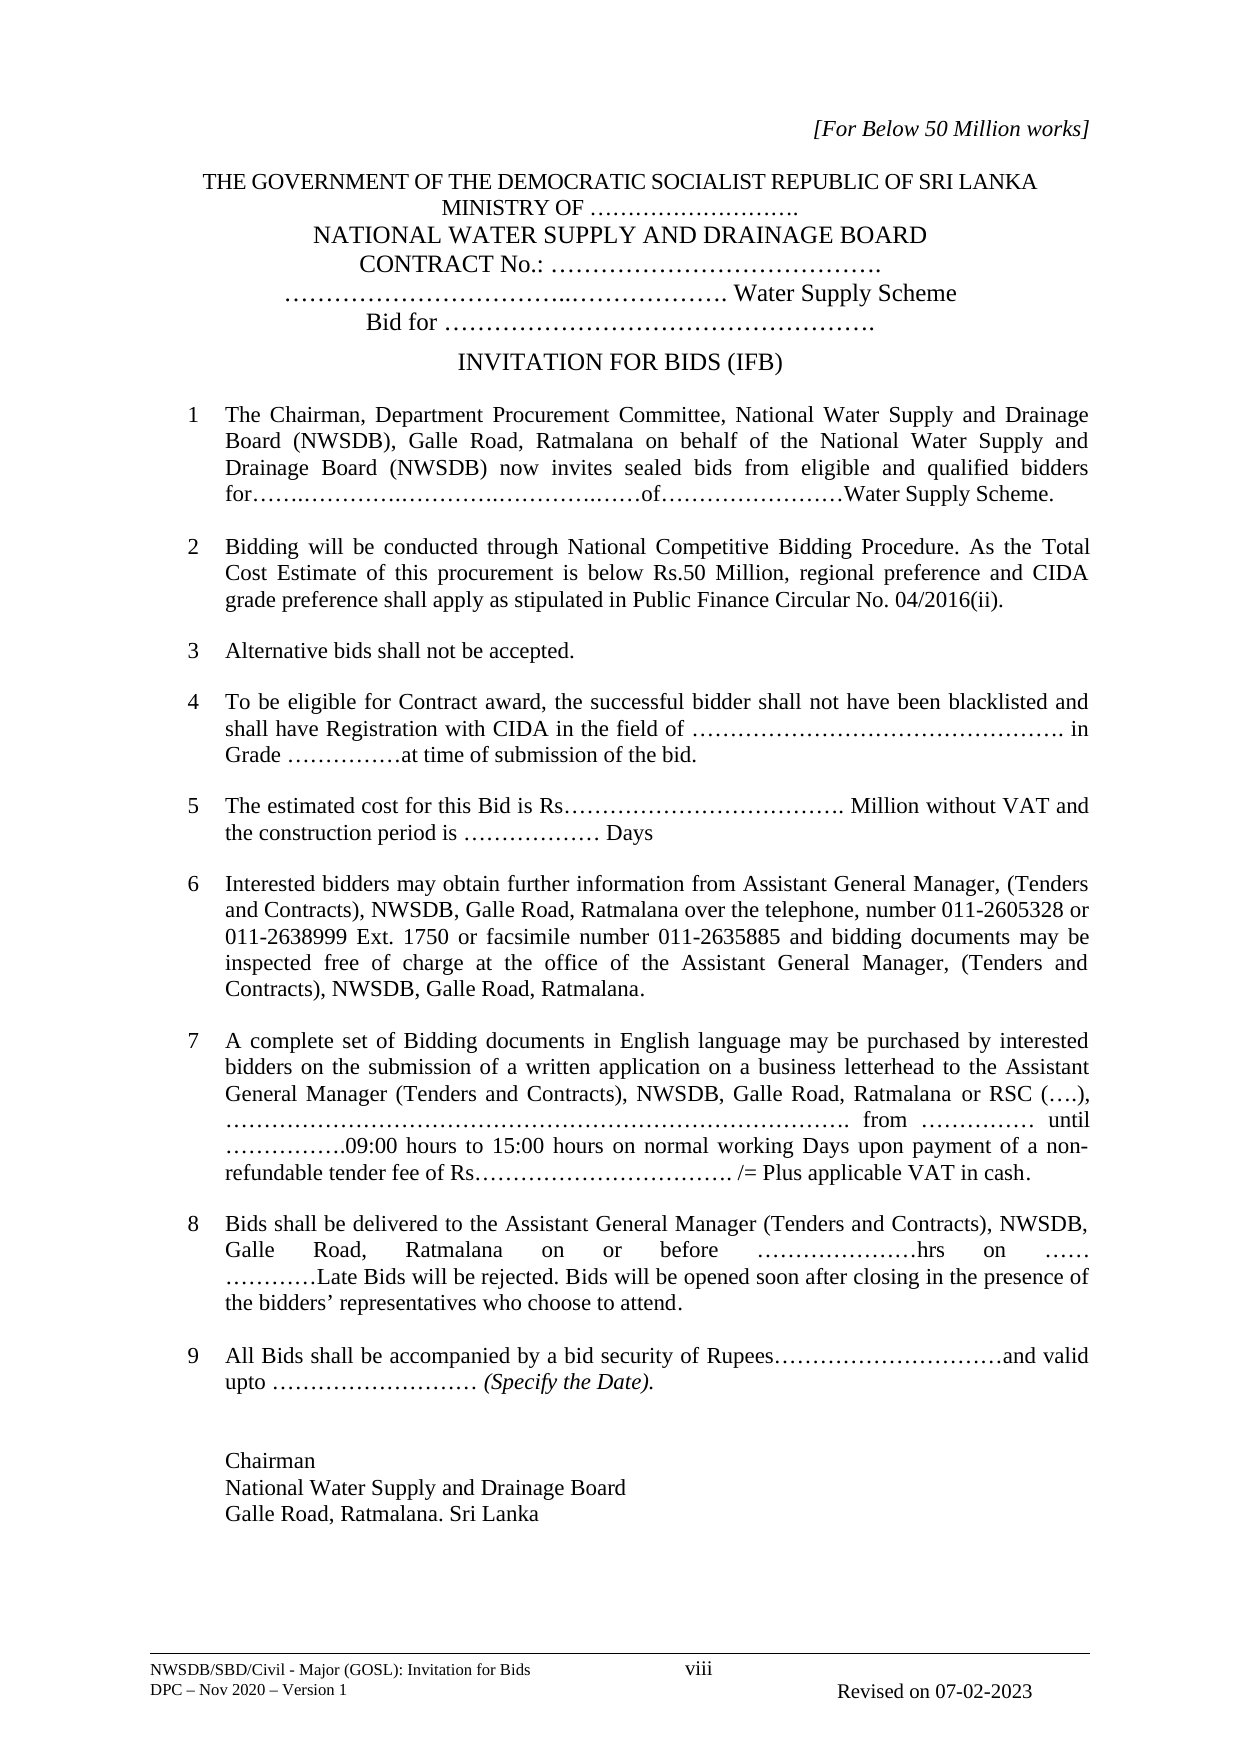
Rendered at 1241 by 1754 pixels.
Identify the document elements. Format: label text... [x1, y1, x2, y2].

subtitle MINISTRY OF ………………………. [150, 194, 1090, 220]
text Bid for ……………………………………………. [150, 307, 1090, 335]
text INVITATION FOR BIDS (IFB) [150, 347, 1090, 376]
list The estimated cost for this Bid is Rs………………………………. Million without VAT and the construction period is ……………… Days [187, 792, 1090, 845]
text 8 Bids shall be delivered to the Assistant General Manager (Tenders and Contracts), NWSDB, Galle Road, Ratmalana on or before …………………hrs on …… …………Late Bids will be rejected. Bids will be opened soon after closing in the presence of the bidders’ representatives who choose to attend. [187, 1210, 1090, 1315]
text [For Below 50 Million works] [187, 115, 1090, 141]
text 7 A complete set of Bidding documents in English language may be purchased by interested bidders on the submission of a written application on a business letterhead to the Assistant General Manager (Tenders and Contracts), NWSDB, Galle Road, Ratmalana or RSC (….), ………………………………………………………………………. from …………… until …………….09:00 hours to 15:00 hours on normal working Days upon payment of a non-refundable tender fee of Rs……………………………. /= Plus applicable VAT in cash. [187, 1027, 1090, 1185]
list The Chairman, Department Procurement Committee, National Water Supply and Drainage Board (NWSDB), Galle Road, Ratmalana on behalf of the National Water Supply and Drainage Board (NWSDB) now invites sealed bids from eligible and qualified bidders for…….………….………….………….……of……………………Water Supply Scheme. [187, 401, 1090, 507]
list Alternative bids shall not be accepted. [187, 637, 1090, 663]
text Chairman [187, 1447, 1090, 1473]
text 6 Interested bidders may obtain further information from Assistant General Manager, (Tenders and Contracts), NWSDB, Galle Road, Ratmalana over the telephone, number 011-2605328 or 011-2638999 Ext. 1750 or facsimile number 011-2635885 and bidding documents may be inspected free of charge at the office of the Assistant General Manager, (Tenders and Contracts), NWSDB, Galle Road, Ratmalana. [187, 870, 1090, 1002]
list To be eligible for Contract award, the successful bidder shall not have been blacklisted and shall have Registration with CIDA in the field of …………………………………………. in Grade ……………at time of submission of the bid. [187, 688, 1090, 767]
text ……………………………..………………. Water Supply Scheme [150, 278, 1090, 307]
text Galle Road, Ratmalana. Sri Lanka [187, 1500, 1090, 1526]
text NATIONAL WATER SUPPLY AND DRAINAGE BOARD [150, 220, 1090, 249]
text 9 All Bids shall be accompanied by a bid security of Rupees…………………………and valid upto ……………………… (Specify the Date). [187, 1342, 1090, 1394]
list Bidding will be conducted through National Competitive Bidding Procedure. As the Total Cost Estimate of this procurement is below Rs.50 Million, regional preference and CIDA grade preference shall apply as stipulated in Public Finance Circular No. 04/2016(ii). [187, 533, 1090, 612]
text CONTRACT No.: …………………………………. [150, 249, 1090, 278]
subtitle THE GOVERNMENT OF THE DEMOCRATIC SOCIALIST REPUBLIC OF SRI LANKA [150, 168, 1090, 194]
text National Water Supply and Drainage Board [187, 1473, 1090, 1500]
